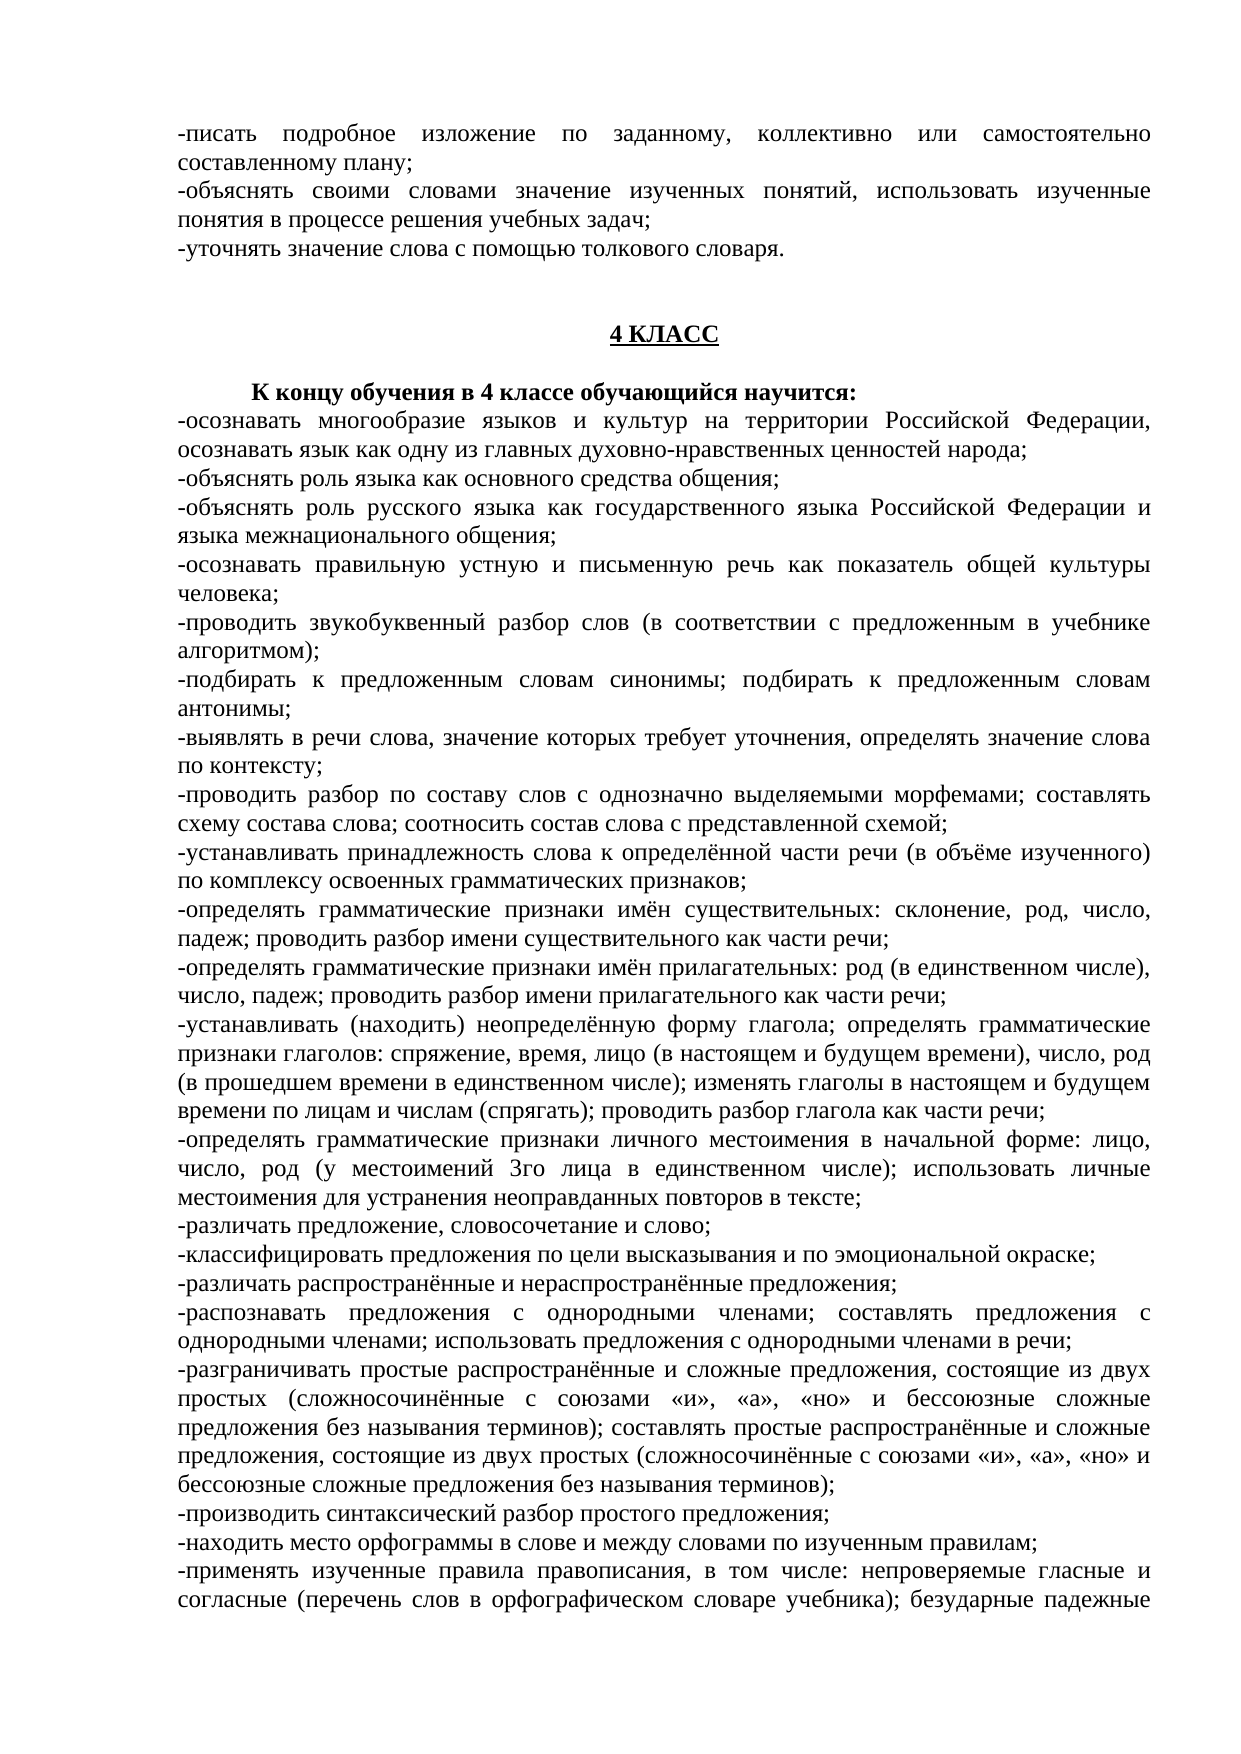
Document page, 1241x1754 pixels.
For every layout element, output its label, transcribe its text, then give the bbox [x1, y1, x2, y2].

text -писать подробное изложение по заданному, коллективно или самостоятельно составленному плану; [177, 118, 1152, 176]
text -различать предложение, словосочетание и слово; [177, 1211, 1152, 1239]
text -проводить звуко­буквенный разбор слов (в соответствии с предложенным в учебнике алгоритмом); [177, 607, 1152, 664]
text -классифицировать предложения по цели высказывания и по эмоциональной окраске; [177, 1239, 1152, 1268]
text -находить место орфограммы в слове и между словами по изученным правилам; [177, 1527, 1152, 1556]
text -объяснять роль языка как основного средства общения; [177, 463, 1152, 492]
text -объяснять своими словами значение изученных понятий, использовать изученные понятия в процессе решения учебных задач; [177, 176, 1152, 233]
text -разграничивать простые распространённые и сложные предложения, состоящие из двух простых (сложносочинённые с союзами «и», «а», «но» и бессоюзные сложные предложения без называния терминов); составлять простые распространённые и сложные предложения, состоящие из двух простых (сложносочинённые с союзами «и», «а», «но» и бессоюзные сложные предложения без называния терминов); [177, 1354, 1152, 1498]
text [177, 1556, 1152, 1613]
text 4 КЛАСС [177, 319, 1152, 348]
text -производить синтаксический разбор простого предложения; [177, 1498, 1152, 1527]
text -осознавать многообразие языков и культур на территории Российской Федерации, осознавать язык как одну из главных духовно-нравственных ценностей народа; [177, 406, 1152, 463]
text -устанавливать (находить) неопределённую форму глагола; определять грамматические признаки глаголов: спряжение, время, лицо (в настоящем и будущем времени), число, род (в прошедшем времени в единственном числе); изменять глаголы в настоящем и будущем времени по лицам и числам (спрягать); проводить разбор глагола как части речи; [177, 1009, 1152, 1124]
text -подбирать к предложенным словам синонимы; подбирать к предложенным словам антонимы; [177, 664, 1152, 722]
text -определять грамматические признаки личного местоимения в начальной форме: лицо, число, род (у местоимений 3­го лица в единственном числе); использовать личные местоимения для устранения неоправданных повторов в тексте; [177, 1124, 1152, 1211]
text -устанавливать принадлежность слова к определённой части речи (в объёме изученного) по комплексу освоенных грамматических признаков; [177, 837, 1152, 894]
text -уточнять значение слова с помощью толкового словаря. [177, 233, 1152, 262]
text -осознавать правильную устную и письменную речь как показатель общей культуры человека; [177, 549, 1152, 607]
text -распознавать предложения с однородными членами; составлять предложения с однородными членами; использовать предложения с однородными членами в речи; [177, 1297, 1152, 1354]
text -объяснять роль русского языка как государственного языка Российской Федерации и языка межнационального общения; [177, 492, 1152, 549]
text -различать распространённые и нераспространённые предложения; [177, 1268, 1152, 1297]
text -проводить разбор по составу слов с однозначно выделяемыми морфемами; составлять схему состава слова; соотносить состав слова с представленной схемой; [177, 779, 1152, 837]
text -выявлять в речи слова, значение которых требует уточнения, определять значение слова по контексту; [177, 722, 1152, 779]
text -определять грамматические признаки имён существительных: склонение, род, число, падеж; проводить разбор имени существительного как части речи; [177, 894, 1152, 952]
text К концу обучения в 4 классе обучающийся научится: [177, 377, 1152, 406]
text -определять грамматические признаки имён прилагательных: род (в единственном числе), число, падеж; проводить разбор имени прилагательного как части речи; [177, 952, 1152, 1009]
